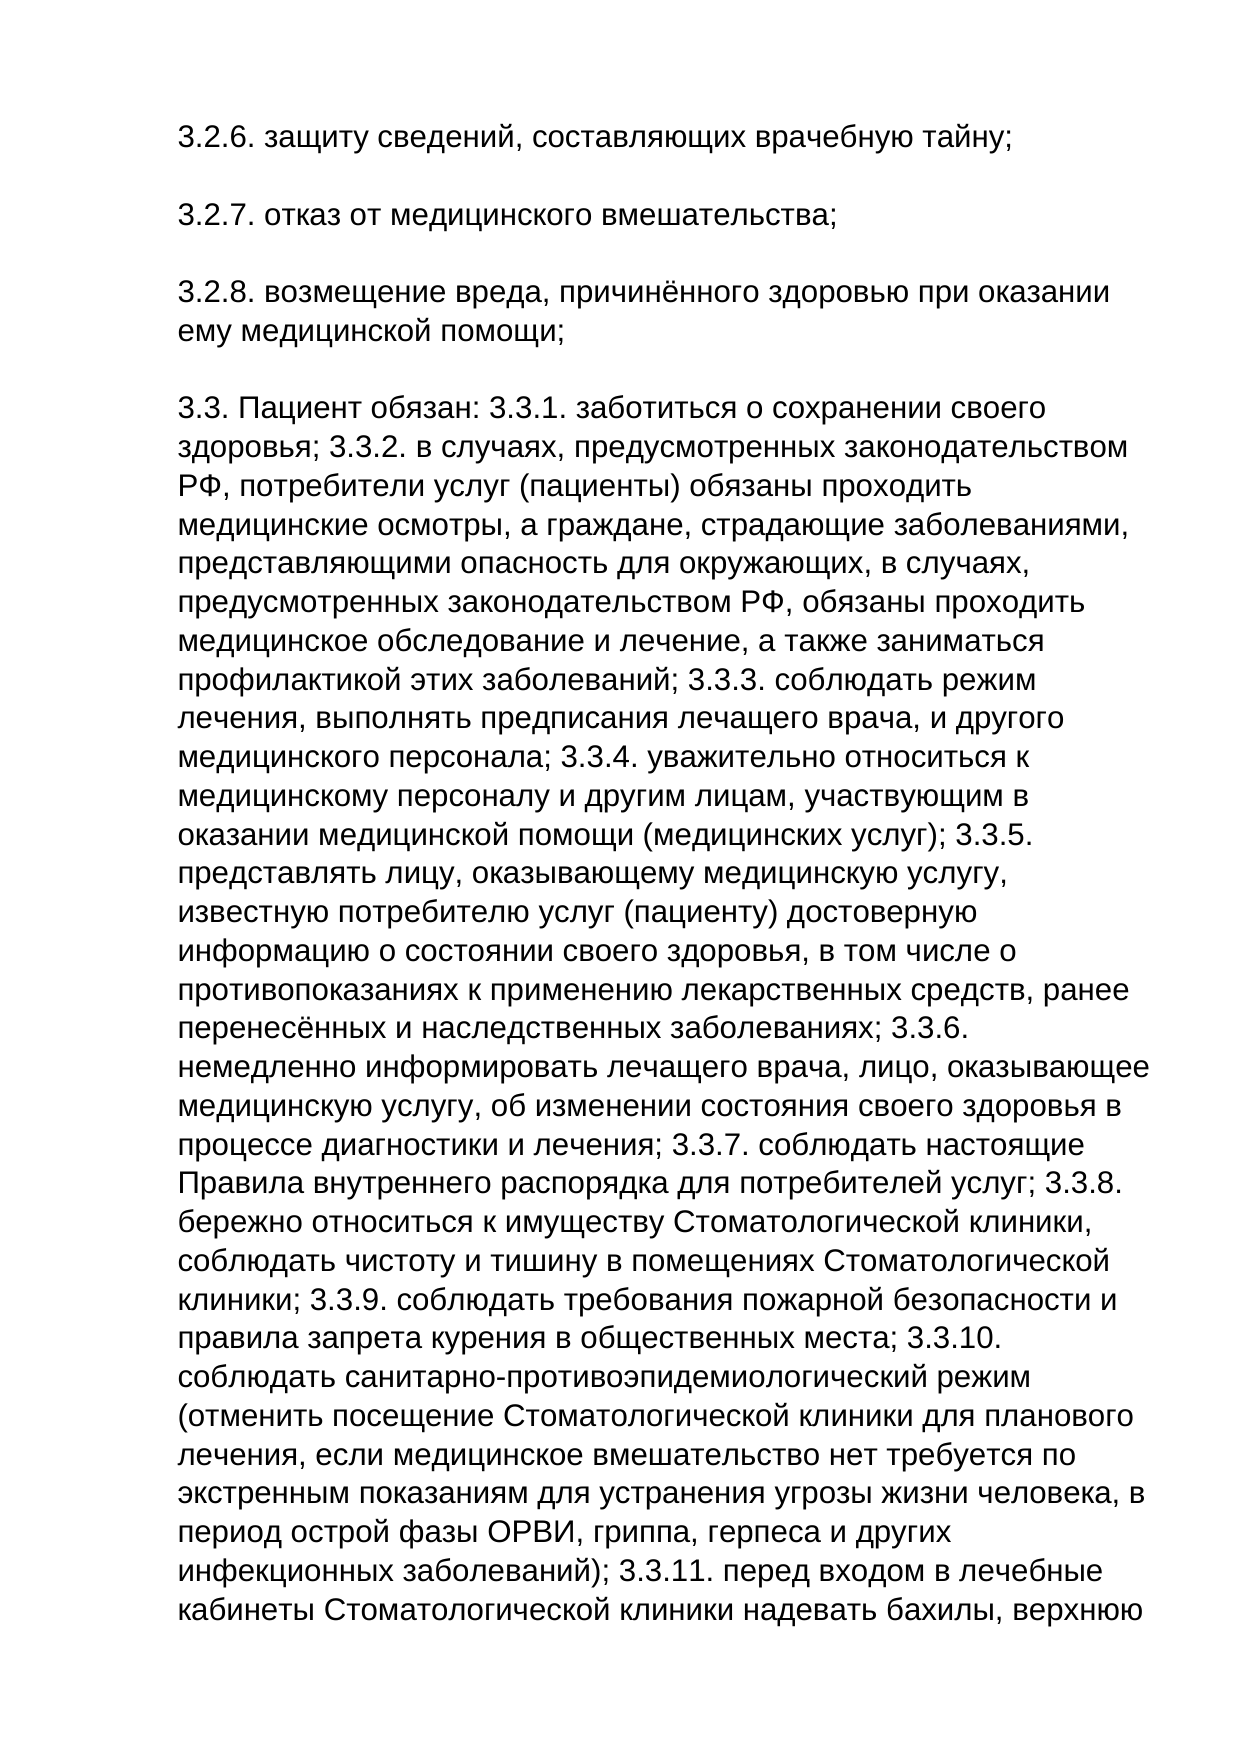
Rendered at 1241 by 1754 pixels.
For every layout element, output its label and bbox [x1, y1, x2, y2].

text [177, 118, 1152, 1627]
